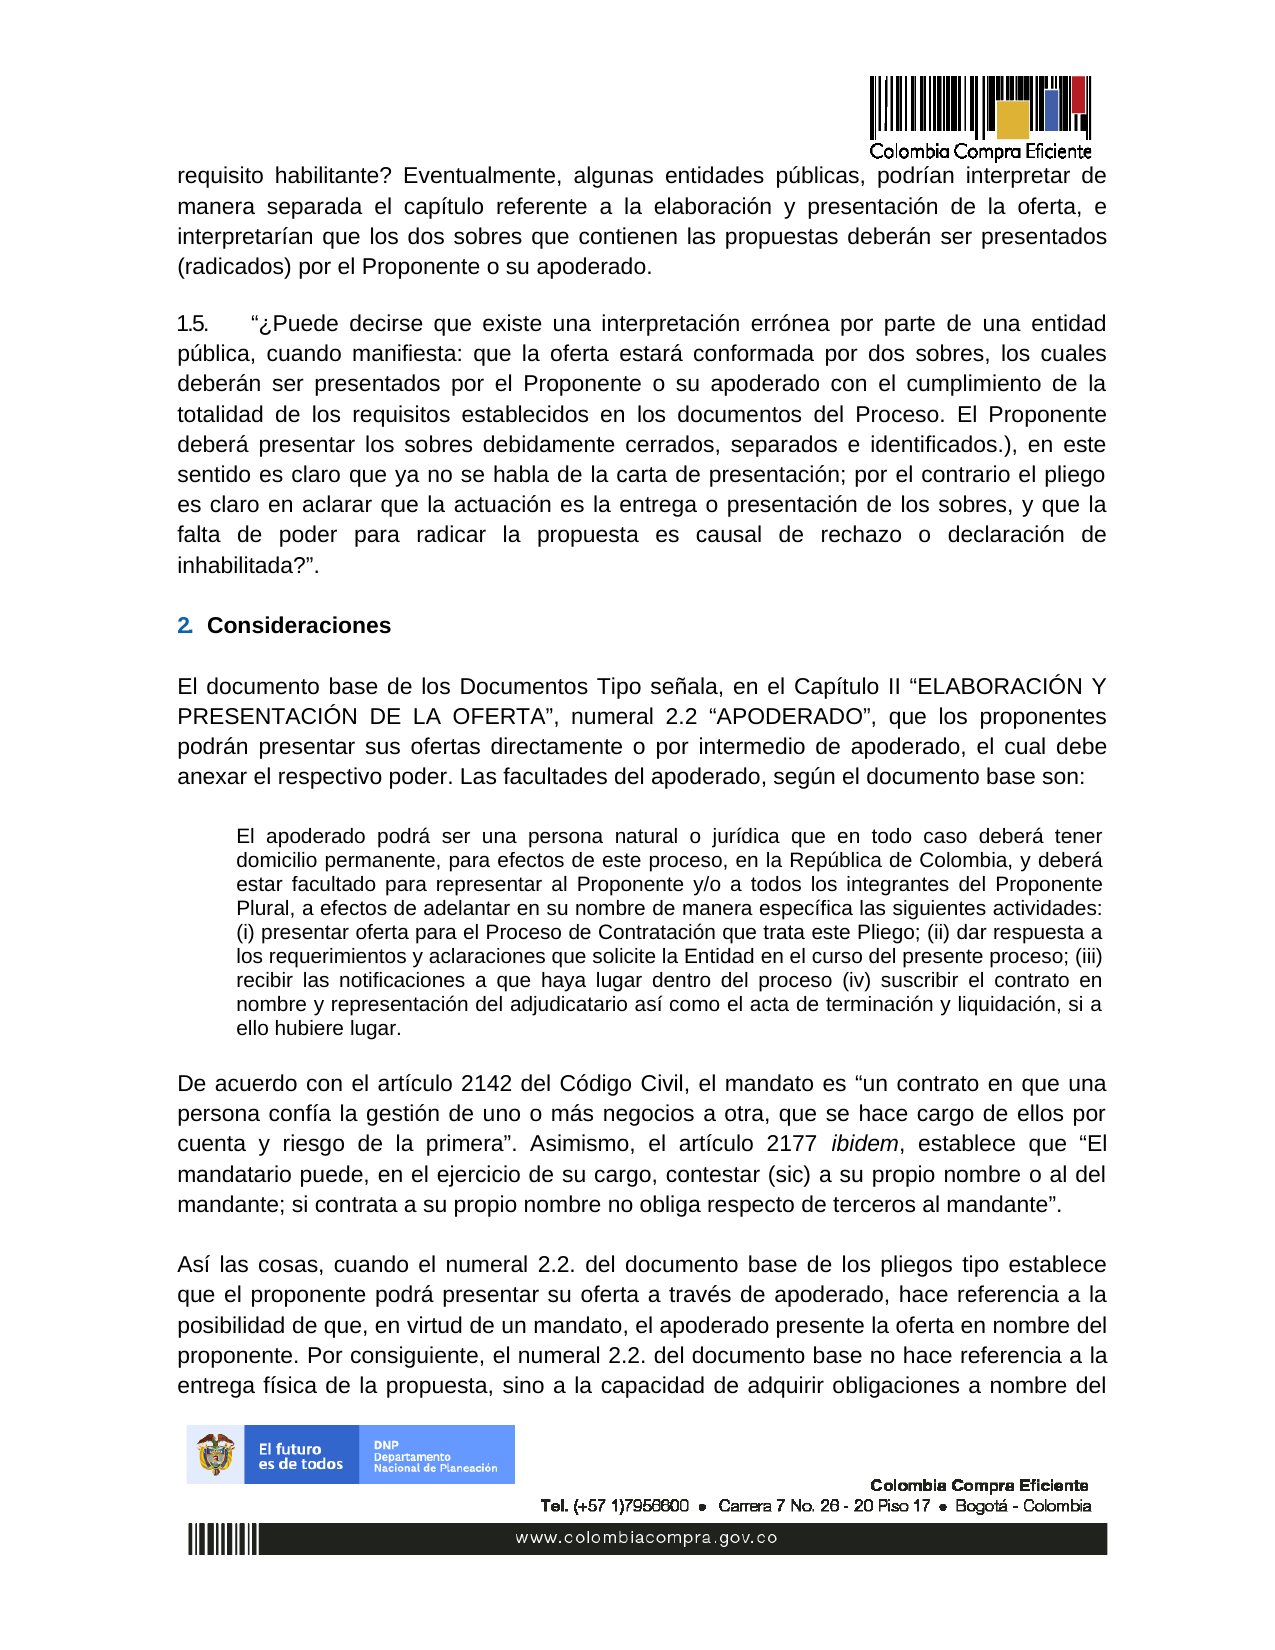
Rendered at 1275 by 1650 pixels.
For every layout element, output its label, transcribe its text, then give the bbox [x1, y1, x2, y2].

list “¿Puede decirse que existe una interpretación errónea por parte de una entidad pública, cuando manifiesta: que la oferta estará conformada por dos sobres, los cuales deberán ser presentados por el Proponente o su apoderado con el cumplimiento de la totalidad de los requisitos establecidos en los documentos del Proceso. El Proponente deberá presentar los sobres debidamente cerrados, separados e identificados.), en este sentido es claro que ya no se habla de la carta de presentación; por el contrario el pliego es claro en aclarar que la actuación es la entrega o presentación de los sobres, y que la falta de poder para radicar la propuesta es causal de rechazo o declaración de inhabilitada?”. [176, 310, 1107, 578]
text El apoderado podrá ser una persona natural o jurídica que en todo caso deberá tener domicilio permanente, para efectos de este proceso, en la República de Colombia, y deberá estar facultado para representar al Proponente y/o a todos los integrantes del Proponente Plural, a efectos de adelantar en su nombre de manera específica las siguientes actividades: (i) presentar oferta para el Proceso de Contratación que trata este Pliego; (ii) dar respuesta a los requerimientos y aclaraciones que solicite la Entidad en el curso del presente proceso; (iii) recibir las notificaciones a que haya lugar dentro del proceso (iv) suscribir el contrato en nombre y representación del adjudicatario así como el acta de terminación y liquidación, si a ello hubiere lugar. [236, 824, 1104, 1039]
text De acuerdo con el artículo 2142 del Código Civil, el mandato es “un contrato en que una persona confía la gestión de uno o más negocios a otra, que se hace cargo de ellos por cuenta y riesgo de la primera”. Asimismo, el artículo 2177 ibidem, establece que “El mandatario puede, en el ejercicio de su cargo, contestar (sic) a su propio nombre o al del mandante; si contrata a su propio nombre no obliga respecto de terceros al mandante”. [177, 1070, 1108, 1217]
subtitle Consideraciones [177, 612, 1119, 638]
picture [870, 76, 1092, 162]
picture [186, 1425, 1108, 1555]
text El documento base de los Documentos Tipo señala, en el Capítulo II “ELABORACIÓN Y PRESENTACIÓN DE LA OFERTA”, numeral 2.2 “APODERADO”, que los proponentes podrán presentar sus ofertas directamente o por intermedio de apoderado, el cual debe anexar el respectivo poder. Las facultades del apoderado, según el documento base son: [177, 673, 1108, 790]
